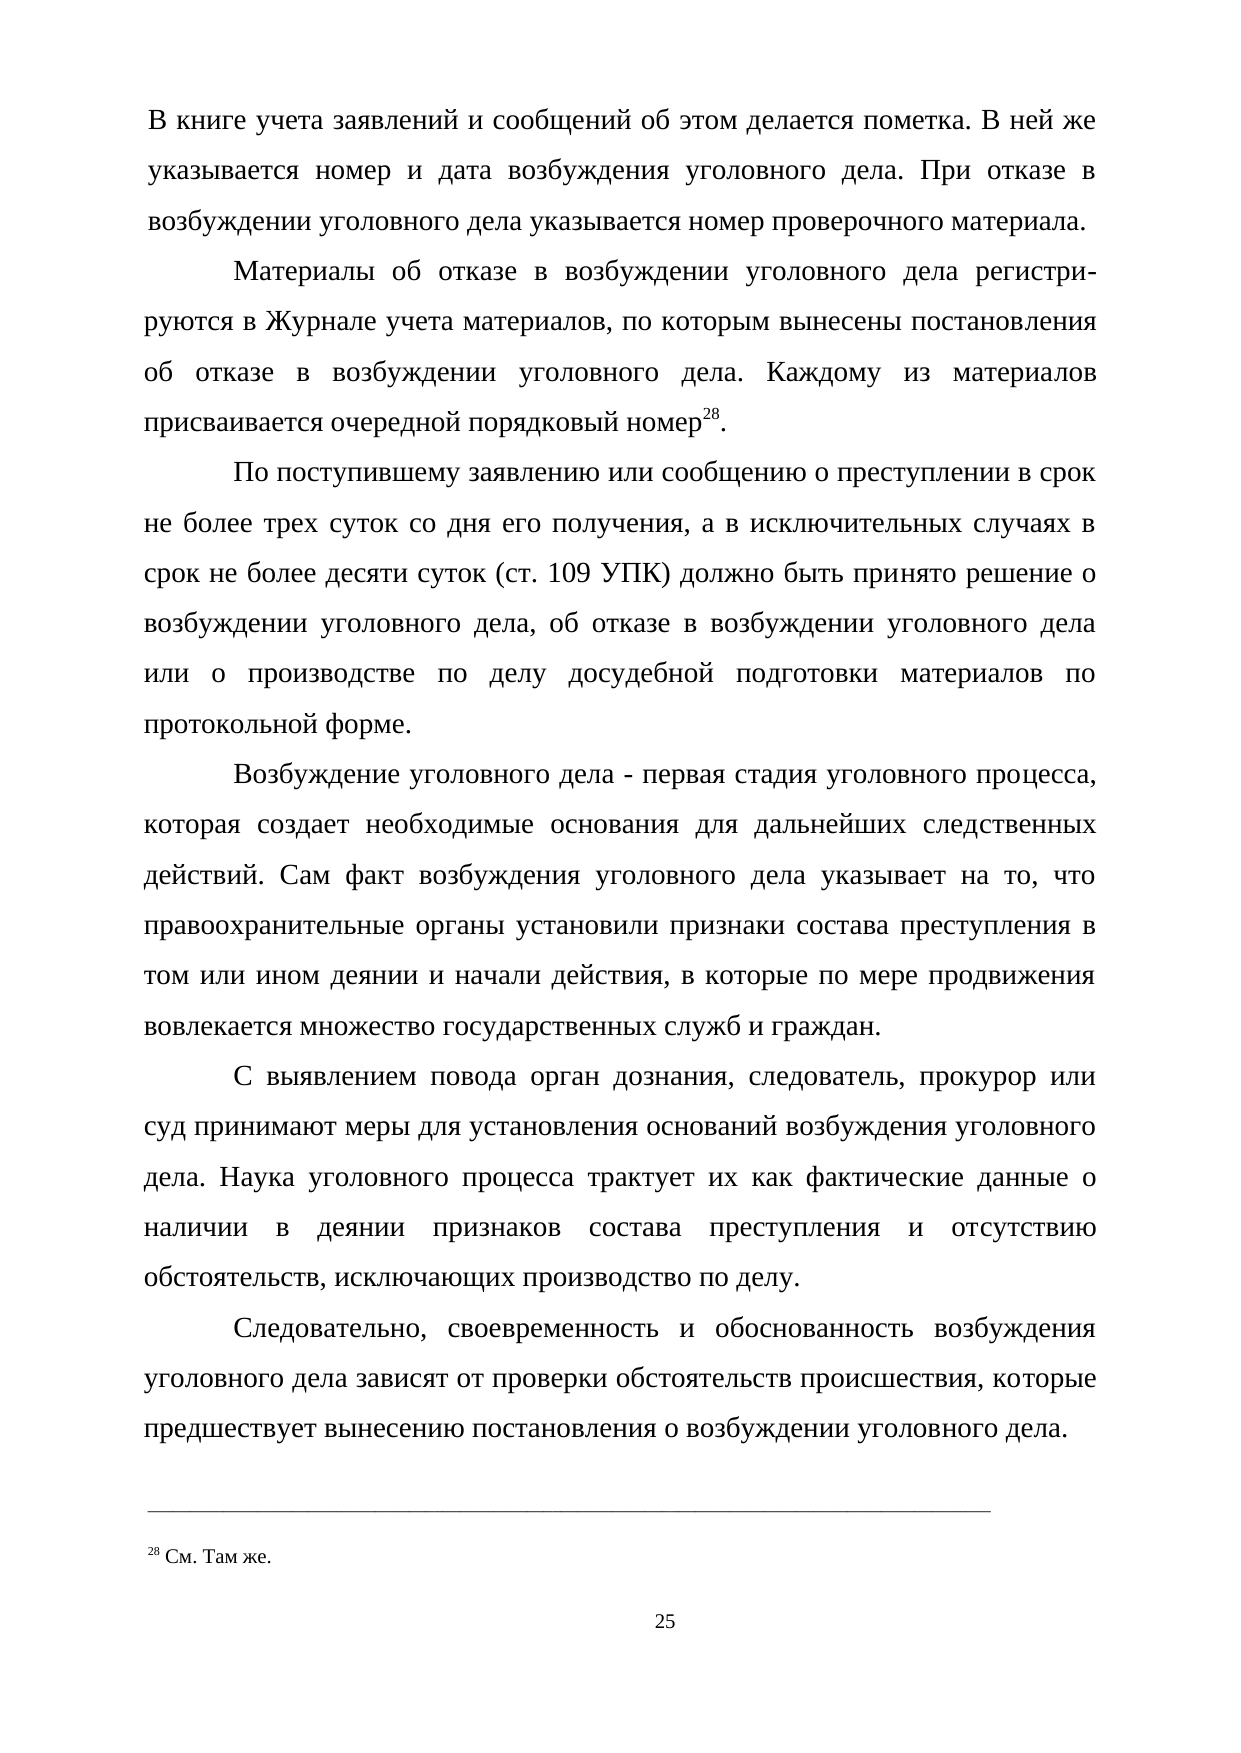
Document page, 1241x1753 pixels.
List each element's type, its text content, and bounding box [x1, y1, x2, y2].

text 25 [148, 1609, 1097, 1633]
text По поступившему заявлению или сообщению о преступлении в срок не более трех суток со дня его получения, а в исключительных случаях в срок не более десяти суток (ст. 109 УПК) должно быть принято решение о возбуждении уголовного дела, об отказе в возбуждении уголовного дела или о производстве по делу досудебной подготовки материалов по протокольной форме. [143, 454, 1097, 739]
text С выявлением повода орган дознания, следователь, прокурор или суд принимают меры для установления оснований возбуждения уголовного дела. Наука уголовного процесса трактует их как фактические данные о наличии в деянии признаков состава преступления и отсутствию обстоятельств, исключающих производство по делу. [143, 1058, 1097, 1293]
text Возбуждение уголовного дела - первая стадия уголовного процесса, которая создает необходимые основания для дальнейших следственных действий. Сам факт возбуждения уголовного дела указывает на то, что правоохранительные органы установили признаки состава преступления в том или ином деянии и начали действия, в которые по мере продвижения вовлекается множество государственных служб и граждан. [143, 756, 1097, 1041]
text В книге учета заявлений и сообщений об этом делается пометка. В ней же указывается номер и дата возбуждения уголовного дела. При отказе в возбуждении уголовного дела указывается номер проверочного материала. [148, 102, 1097, 236]
text Материалы об отказе в возбуждении уголовного дела регистрируются в Журнале учета материалов, по которым вынесены постановления об отказе в возбуждении уголовного дела. Каждому из материалов присваивается очередной порядковый номер28. [143, 253, 1097, 438]
text Следовательно, своевременность и обоснованность возбуждения уголовного дела зависят от проверки обстоятельств происшествия, которые предшествует вынесению постановления о возбуждении уголовного дела. [143, 1310, 1097, 1444]
text 28 См. Там же. [148, 1544, 1097, 1568]
text ____________________________________________________________________________________________________ [148, 1494, 1097, 1528]
